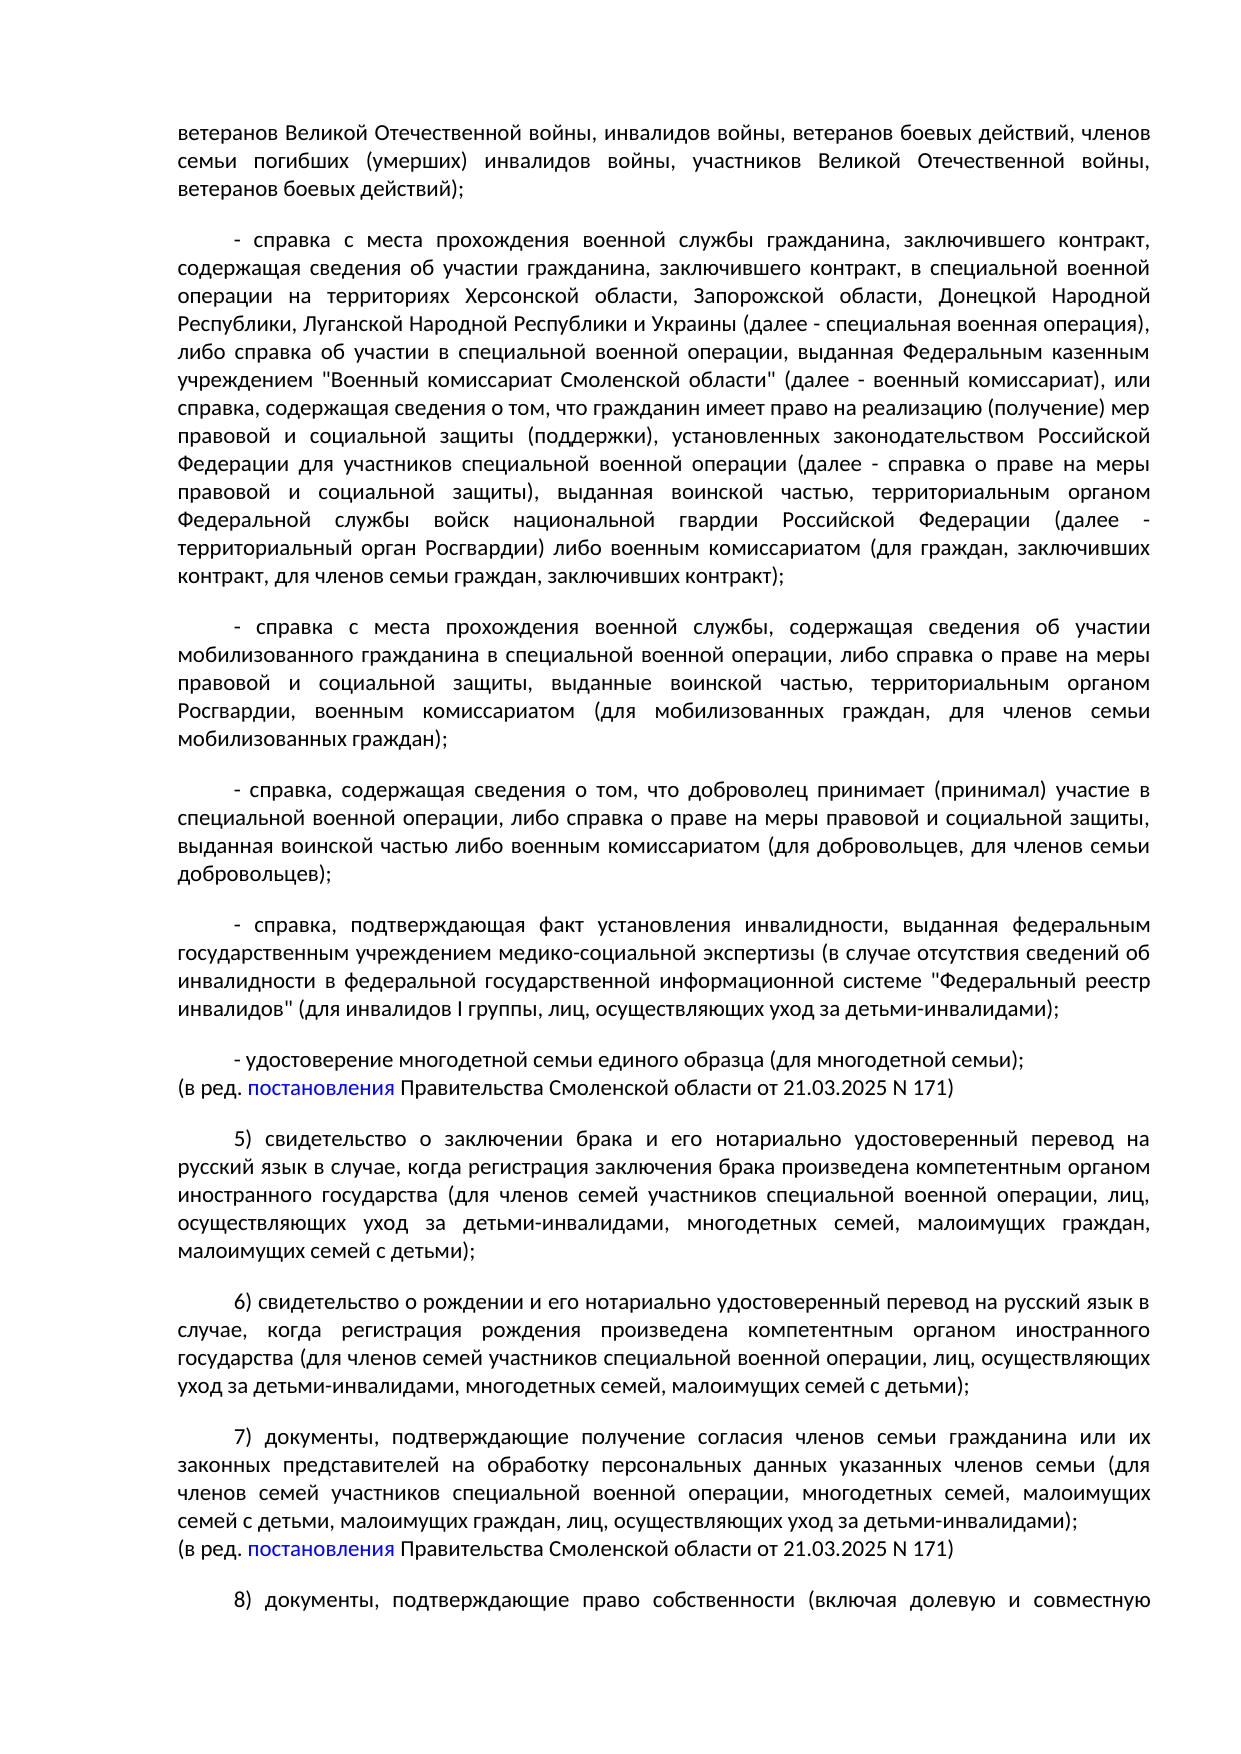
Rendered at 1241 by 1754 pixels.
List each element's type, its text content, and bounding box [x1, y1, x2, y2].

text (в ред. постановления Правительства Смоленской области от 21.03.2025 N 171) [177, 1073, 1152, 1101]
text - справка, подтверждающая факт установления инвалидности, выданная федеральным государственным учреждением медико-социальной экспертизы (в случае отсутствия сведений об инвалидности в федеральной государственной информационной системе "Федеральный реестр инвалидов" (для инвалидов I группы, лиц, осуществляющих уход за детьми-инвалидами); [177, 910, 1152, 1022]
text - справка с места прохождения военной службы гражданина, заключившего контракт, содержащая сведения об участии гражданина, заключившего контракт, в специальной военной операции на территориях Херсонской области, Запорожской области, Донецкой Народной Республики, Луганской Народной Республики и Украины (далее - специальная военная операция), либо справка об участии в специальной военной операции, выданная Федеральным казенным учреждением "Военный комиссариат Смоленской области" (далее - военный комиссариат), или справка, содержащая сведения о том, что гражданин имеет право на реализацию (получение) мер правовой и социальной защиты (поддержки), установленных законодательством Российской Федерации для участников специальной военной операции (далее - справка о праве на меры правовой и социальной защиты), выданная воинской частью, территориальным органом Федеральной службы войск национальной гвардии Российской Федерации (далее - территориальный орган Росгвардии) либо военным комиссариатом (для граждан, заключивших контракт, для членов семьи граждан, заключивших контракт); [177, 225, 1152, 589]
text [177, 1585, 1152, 1613]
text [177, 118, 1152, 202]
text 7) документы, подтверждающие получение согласия членов семьи гражданина или их законных представителей на обработку персональных данных указанных членов семьи (для членов семей участников специальной военной операции, многодетных семей, малоимущих семей с детьми, малоимущих граждан, лиц, осуществляющих уход за детьми-инвалидами); [177, 1422, 1152, 1534]
text 6) свидетельство о рождении и его нотариально удостоверенный перевод на русский язык в случае, когда регистрация рождения произведена компетентным органом иностранного государства (для членов семей участников специальной военной операции, лиц, осуществляющих уход за детьми-инвалидами, многодетных семей, малоимущих семей с детьми); [177, 1287, 1152, 1399]
text 5) свидетельство о заключении брака и его нотариально удостоверенный перевод на русский язык в случае, когда регистрация заключения брака произведена компетентным органом иностранного государства (для членов семей участников специальной военной операции, лиц, осуществляющих уход за детьми-инвалидами, многодетных семей, малоимущих граждан, малоимущих семей с детьми); [177, 1124, 1152, 1264]
text - справка с места прохождения военной службы, содержащая сведения об участии мобилизованного гражданина в специальной военной операции, либо справка о праве на меры правовой и социальной защиты, выданные воинской частью, территориальным органом Росгвардии, военным комиссариатом (для мобилизованных граждан, для членов семьи мобилизованных граждан); [177, 612, 1152, 752]
text (в ред. постановления Правительства Смоленской области от 21.03.2025 N 171) [177, 1534, 1152, 1562]
text - удостоверение многодетной семьи единого образца (для многодетной семьи); [177, 1045, 1152, 1073]
text - справка, содержащая сведения о том, что доброволец принимает (принимал) участие в специальной военной операции, либо справка о праве на меры правовой и социальной защиты, выданная воинской частью либо военным комиссариатом (для добровольцев, для членов семьи добровольцев); [177, 775, 1152, 887]
